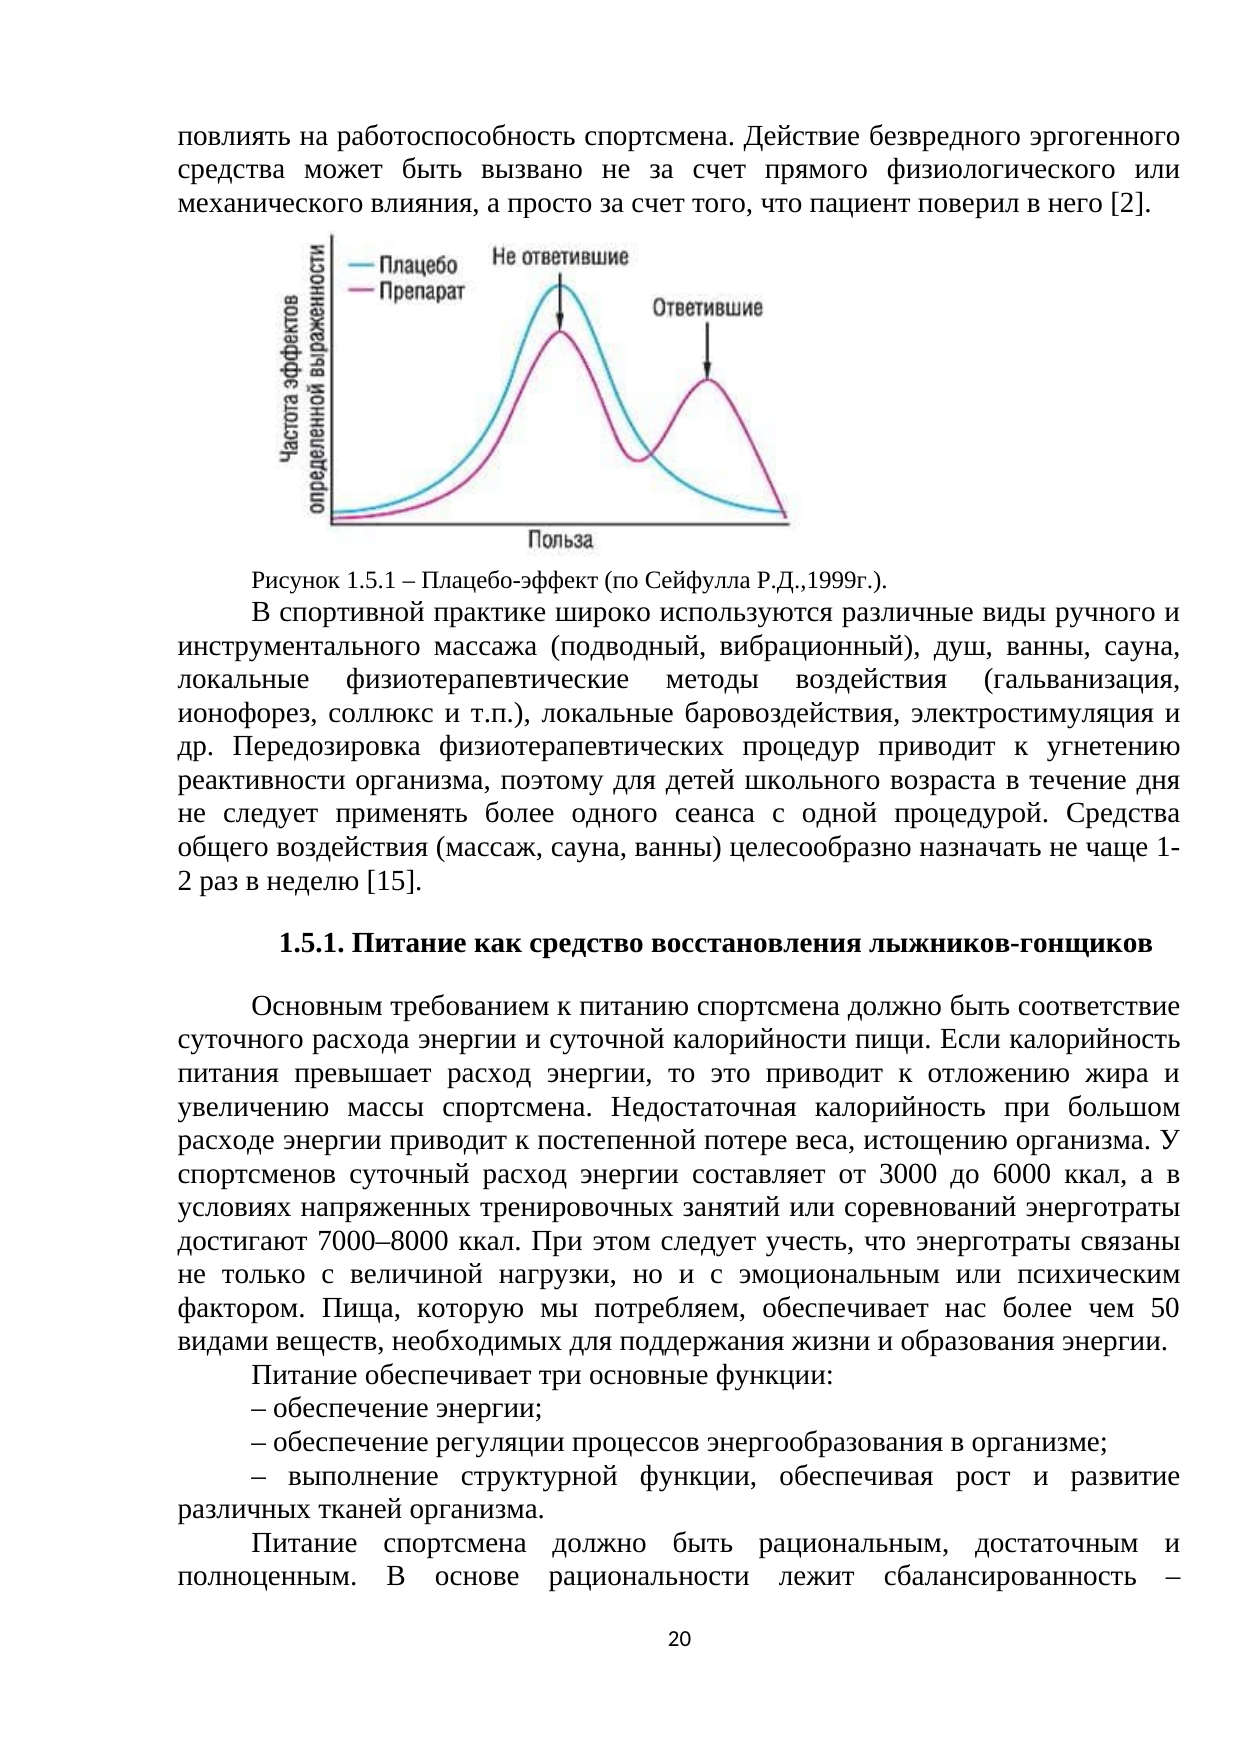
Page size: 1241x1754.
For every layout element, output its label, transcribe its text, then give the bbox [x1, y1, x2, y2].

text Основным требованием к питанию спортсмена должно быть соответствие суточного расхода энергии и суточной калорийности пищи. Если калорийность питания превышает расход энергии, то это приводит к отложению жира и увеличению массы спортсмена. Недостаточная калорийность при большом расходе энергии приводит к постепенной потере веса, истощению организма. У спортсменов суточный расход энергии составляет от 3000 до 6000 ккал, а в условиях напряженных тренировочных занятий или соревнований энерготраты достигают 7000–8000 ккал. При этом следует учесть, что энерготраты связаны не только с величиной нагрузки, но и с эмоциональным или психическим фактором. Пища, которую мы потребляем, обеспечивает нас более чем 50 видами веществ, необходимых для поддержания жизни и образования энергии. [177, 988, 1181, 1357]
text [177, 1525, 1181, 1592]
text – обеспечение энергии; [177, 1391, 1181, 1424]
text – обеспечение регуляции процессов энергообразования в организме; [177, 1424, 1181, 1458]
text Питание обеспечивает три основные функции: [177, 1357, 1181, 1391]
text Рисунок 1.5.1 – Плацебо-эффект (по Сейфулла Р.Д.,1999г.). [177, 566, 1181, 594]
text 1.5.1. Питание как средство восстановления лыжников-гонщиков [177, 925, 1181, 959]
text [177, 118, 1181, 219]
text – выполнение структурной функции, обеспечивая рост и развитие различных тканей организма. [177, 1458, 1181, 1525]
text В спортивной практике широко используются различные виды ручного и инструментального массажа (подводный, вибрационный), душ, ванны, сауна, локальные физиотерапевтические методы воздействия (гальванизация, ионофорез, соллюкс и т.п.), локальные баровоздействия, электростимуляция и др. Передозировка физиотерапевтических процедур приводит к угнетению реактивности организма, поэтому для детей школьного возраста в течение дня не следует применять более одного сеанса с одной процедурой. Средства общего воздействия (массаж, сауна, ванны) целесообразно назначать не чаще 1-2 раз в неделю [15]. [177, 594, 1181, 896]
picture [251, 218, 817, 566]
